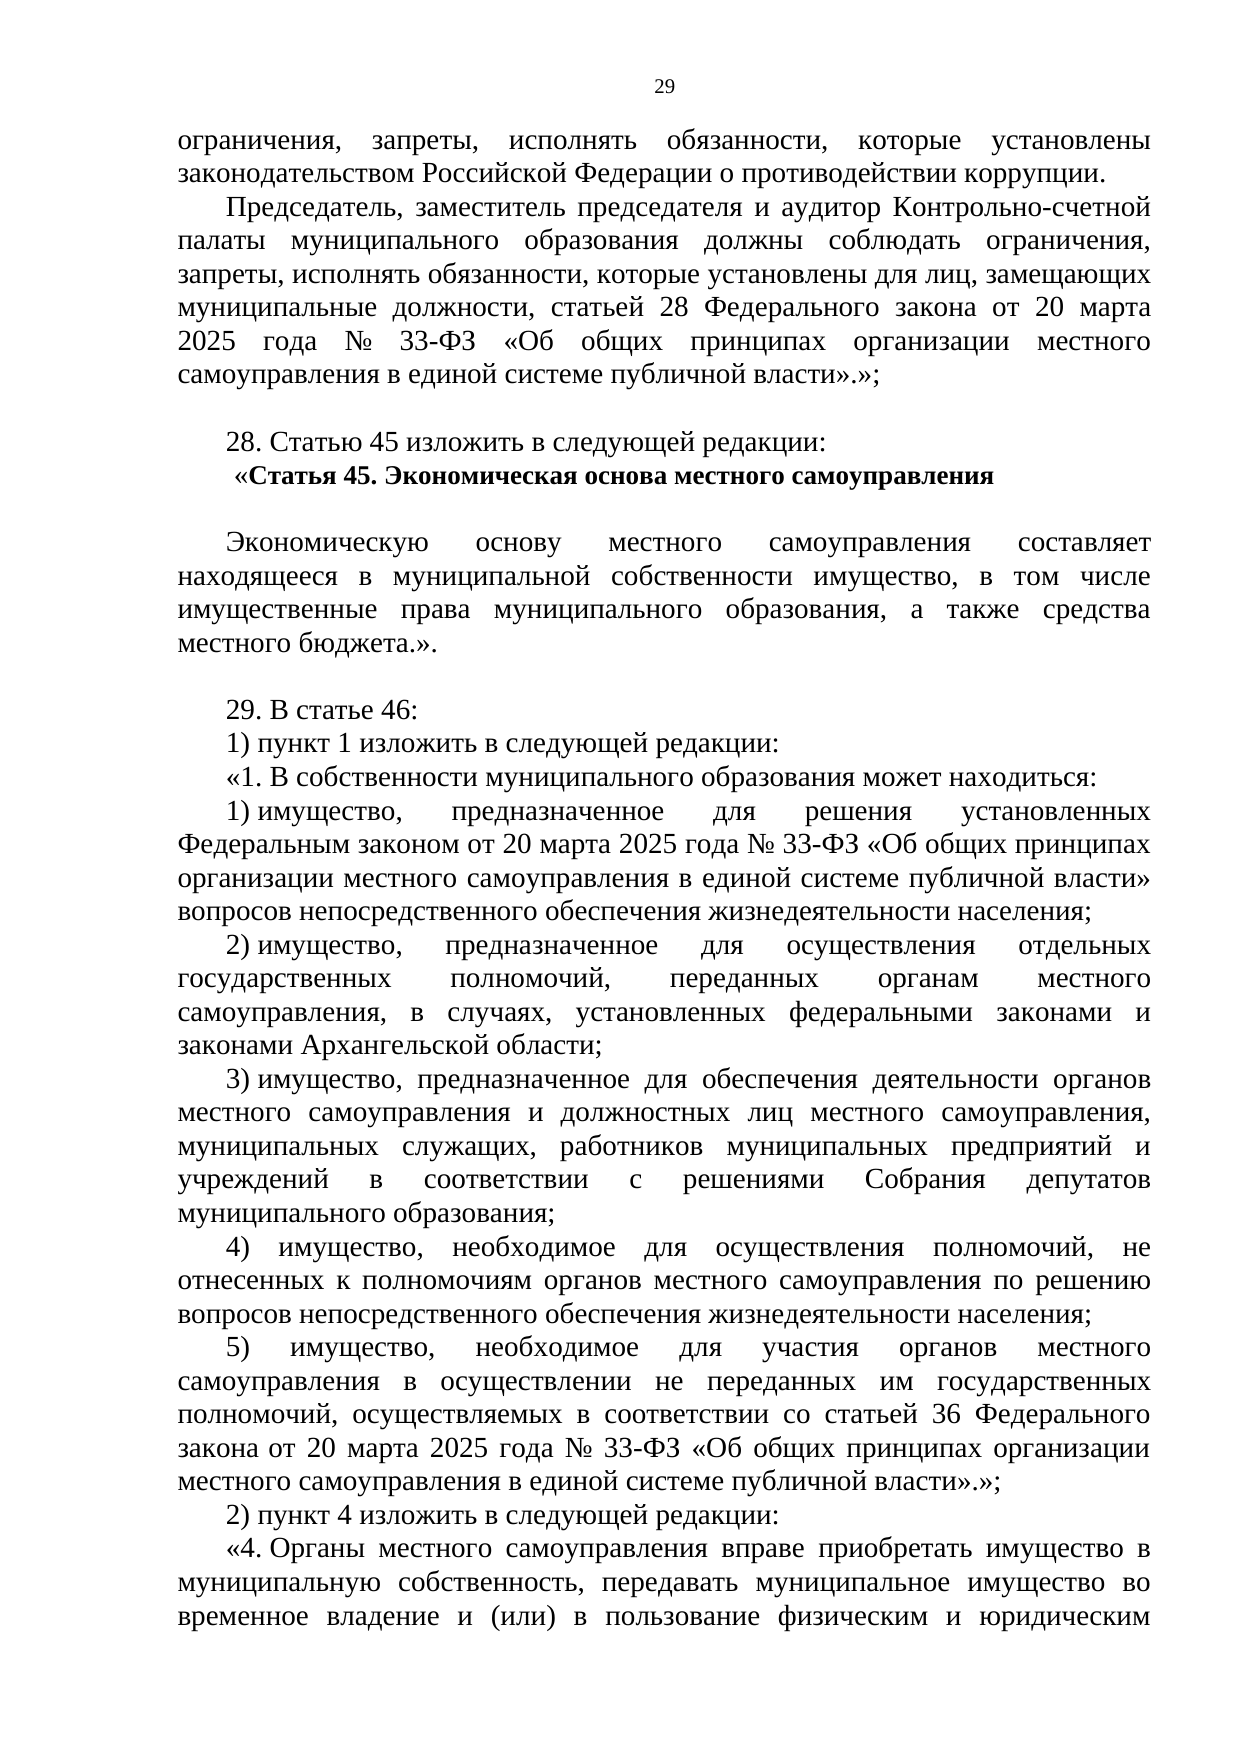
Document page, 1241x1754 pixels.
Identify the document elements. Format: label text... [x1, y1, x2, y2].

text 1) имущество, предназначенное для решения установленных Федеральным законом от 20 марта 2025 года № 33-ФЗ «Об общих принципах организации местного самоуправления в единой системе публичной власти» вопросов непосредственного обеспечения жизнедеятельности населения; [177, 793, 1152, 927]
text Председатель, заместитель председателя и аудитор Контрольно-счетной палаты муниципального образования должны соблюдать ограничения, запреты, исполнять обязанности, которые установлены для лиц, замещающих муниципальные должности, статьей 28 Федерального закона от 20 марта 2025 года № 33-ФЗ «Об общих принципах организации местного самоуправления в единой системе публичной власти».»; [177, 189, 1152, 390]
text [177, 122, 1152, 189]
text 29. В статье 46: [177, 692, 1152, 726]
text 3) имущество, предназначенное для обеспечения деятельности органов местного самоуправления и должностных лиц местного самоуправления, муниципальных служащих, работников муниципальных предприятий и учреждений в соответствии с решениями Собрания депутатов муниципального образования; [177, 1061, 1152, 1229]
text 28. Статью 45 изложить в следующей редакции: [177, 424, 1152, 457]
text 2) пункт 4 изложить в следующей редакции: [177, 1497, 1152, 1531]
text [177, 1531, 1152, 1631]
text 4) имущество, необходимое для осуществления полномочий, не отнесенных к полномочиям органов местного самоуправления по решению вопросов непосредственного обеспечения жизнедеятельности населения; [177, 1229, 1152, 1329]
text «Статья 45. Экономическая основа местного самоуправления [177, 457, 1152, 491]
text Экономическую основу местного самоуправления составляет находящееся в муниципальной собственности имущество, в том числе имущественные права муниципального образования, а также средства местного бюджета.». [177, 524, 1152, 658]
text 2) имущество, предназначенное для осуществления отдельных государственных полномочий, переданных органам местного самоуправления, в случаях, установленных федеральными законами и законами Архангельской области; [177, 927, 1152, 1061]
text 1) пункт 1 изложить в следующей редакции: [177, 726, 1152, 759]
text 5) имущество, необходимое для участия органов местного самоуправления в осуществлении не переданных им государственных полномочий, осуществляемых в соответствии со статьей 36 Федерального закона от 20 марта 2025 года № 33-ФЗ «Об общих принципах организации местного самоуправления в единой системе публичной власти».»; [177, 1329, 1152, 1497]
text «1. В собственности муниципального образования может находиться: [177, 759, 1152, 793]
